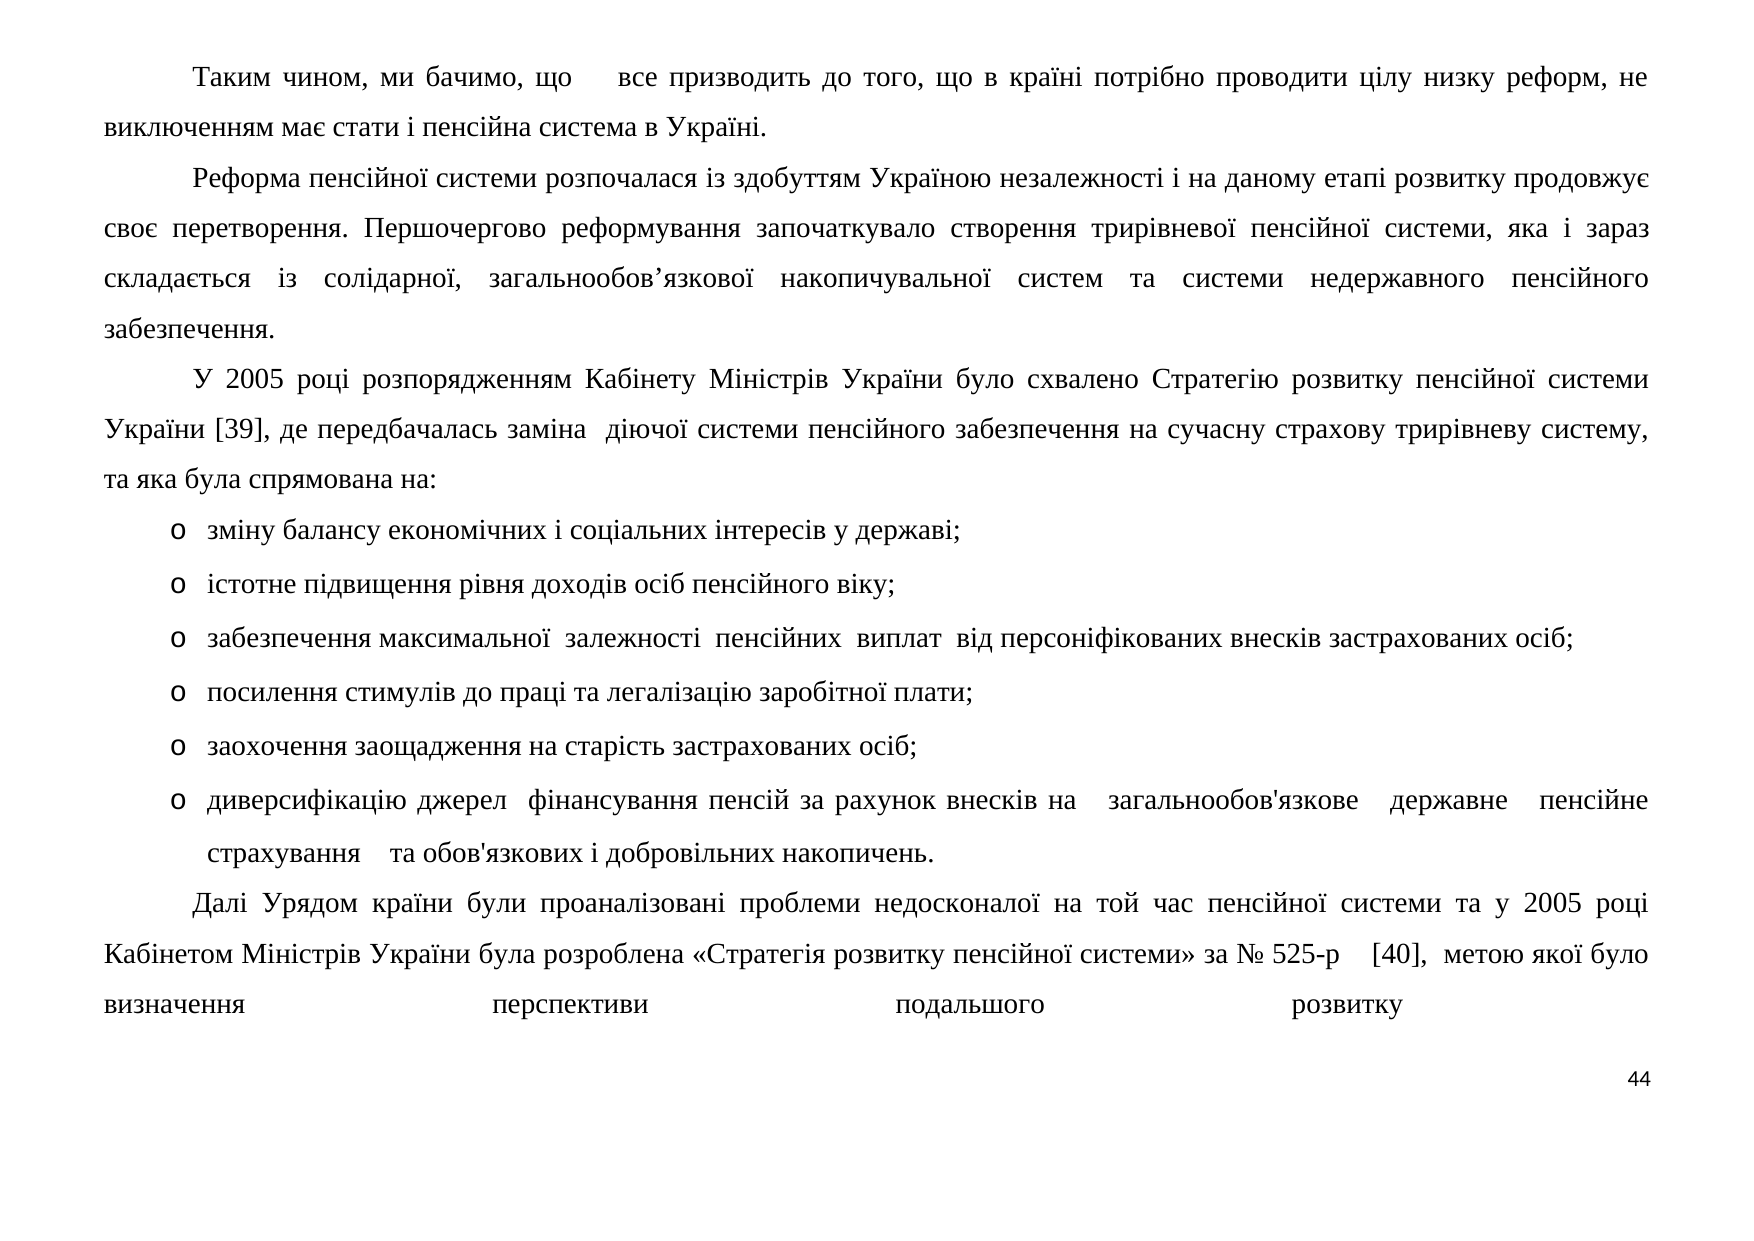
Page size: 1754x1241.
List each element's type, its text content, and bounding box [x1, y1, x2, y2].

list забезпечення максимальної залежності пенсійних виплат від персоніфікованих внесків застрахованих осіб; [169, 620, 1651, 656]
text У 2005 році розпорядженням Кабінету Міністрів України було схвалено Стратегію розвитку пенсійної системи України [39], де передбачалась заміна діючої системи пенсійного забезпечення на сучасну страхову трирівневу систему, та яка була спрямована на: [103, 361, 1651, 495]
list істотне підвищення рівня доходів осіб пенсійного віку; [169, 566, 1651, 602]
list зміну балансу економічних і соціальних інтересів у державі; [169, 512, 1651, 548]
text Реформа пенсійної системи розпочалася із здобуттям Україною незалежності і на даному етапі розвитку продовжує своє перетворення. Першочергово реформування започаткувало створення трирівневої пенсійної системи, яка і зараз складається із солідарної, загальнообов’язкової накопичувальної систем та системи недержавного пенсійного забезпечення. [103, 160, 1651, 344]
list заохочення заощадження на старість застрахованих осіб; [169, 728, 1651, 764]
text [103, 885, 1651, 1019]
list диверсифікацію джерел фінансування пенсій за рахунок внесків на загальнообов'язкове державне пенсійне страхування та обов'язкових і добровільних накопичень. [169, 782, 1651, 869]
list посилення стимулів до праці та легалізацію заробітної плати; [169, 674, 1651, 710]
text Таким чином, ми бачимо, що все призводить до того, що в країні потрібно проводити цілу низку реформ, не виключенням має стати і пенсійна система в Україні. [103, 59, 1651, 143]
